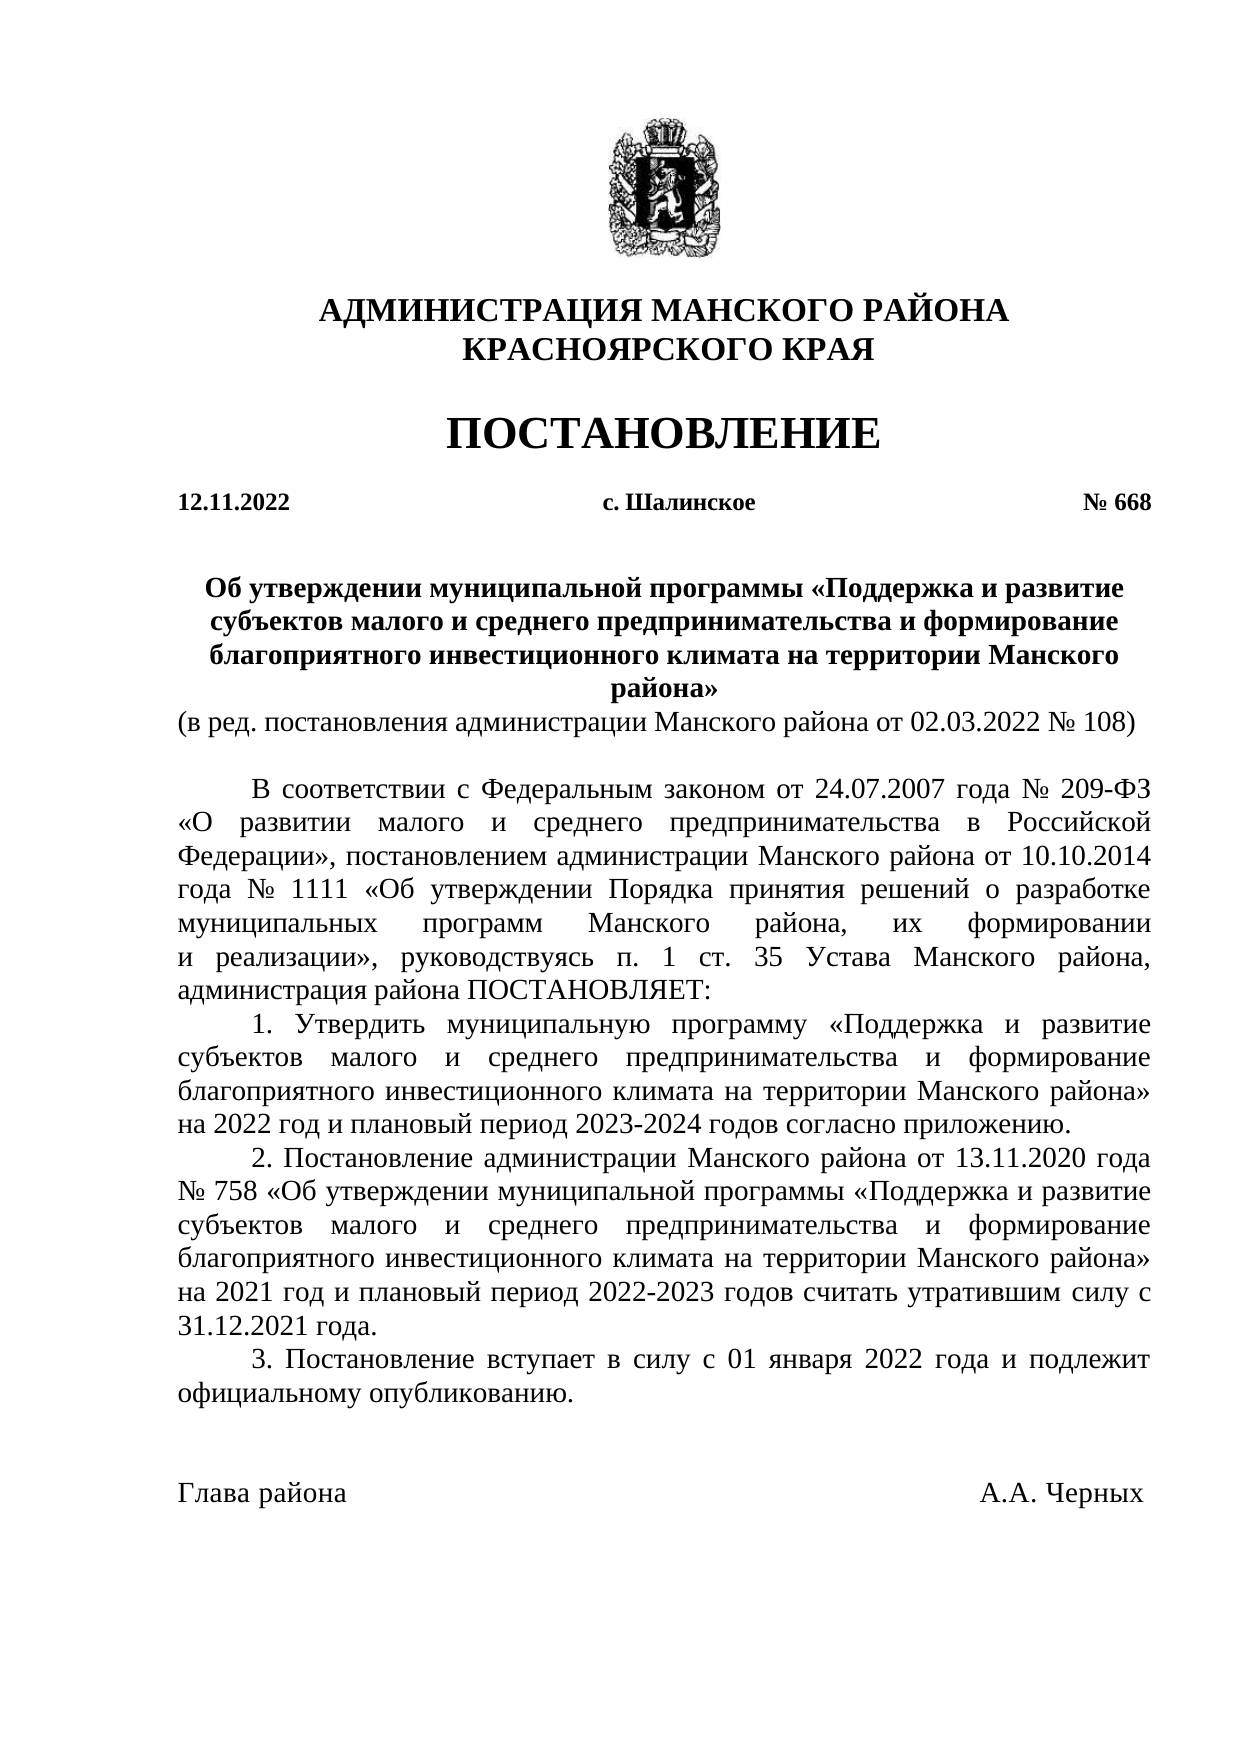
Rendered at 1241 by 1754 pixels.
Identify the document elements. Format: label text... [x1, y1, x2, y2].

title Об утверждении муниципальной программы «Поддержка и развитие субъектов малого и среднего предпринимательства и формирование благоприятного инвестиционного климата на территории Манского района» [177, 570, 1152, 704]
text В соответствии с Федеральным законом от 24.07.2007 года № 209-ФЗ «О развитии малого и среднего предпринимательства в Российской Федерации», постановлением администрации Манского района от 10.10.2014 года № 1111 «Об утверждении Порядка принятия решений о разработке муниципальных программ Манского района, их формировании и реализации», руководствуясь п. 1 ст. 35 Устава Манского района, администрация района ПОСТАНОВЛЯЕТ: [177, 771, 1152, 1006]
text 2. Постановление администрации Манского района от 13.11.2020 года № 758 «Об утверждении муниципальной программы «Поддержка и развитие субъектов малого и среднего предпринимательства и формирование благоприятного инвестиционного климата на территории Манского района» на 2021 год и плановый период 2022-2023 годов считать утратившим силу с 31.12.2021 года. [177, 1140, 1152, 1341]
title 1. Утвердить муниципальную программу «Поддержка и развитие субъектов малого и среднего предпринимательства и формирование благоприятного инвестиционного климата на территории Манского района» на 2022 год и плановый период 2023-2024 годов согласно приложению. [177, 1006, 1152, 1140]
table_header с. Шалинское [497, 487, 831, 570]
text Глава района А.А. Черных [177, 1475, 1152, 1542]
text КРАСНОЯРСКОГО КРАЯ [177, 329, 1152, 367]
text 3. Постановление вступает в силу с 01 января 2022 года и подлежит официальному опубликованию. [177, 1341, 1152, 1408]
text АДМИНИСТРАЦИЯ МАНСКОГО РАЙОНА [177, 291, 1152, 329]
table_header № 668 [831, 487, 1163, 570]
table_header 12.11.2022 [166, 487, 497, 570]
text ПОСТАНОВЛЕНИЕ [177, 406, 1152, 458]
picture [608, 118, 721, 258]
text (в ред. постановления администрации Манского района от 02.03.2022 № 108) [177, 704, 1152, 737]
